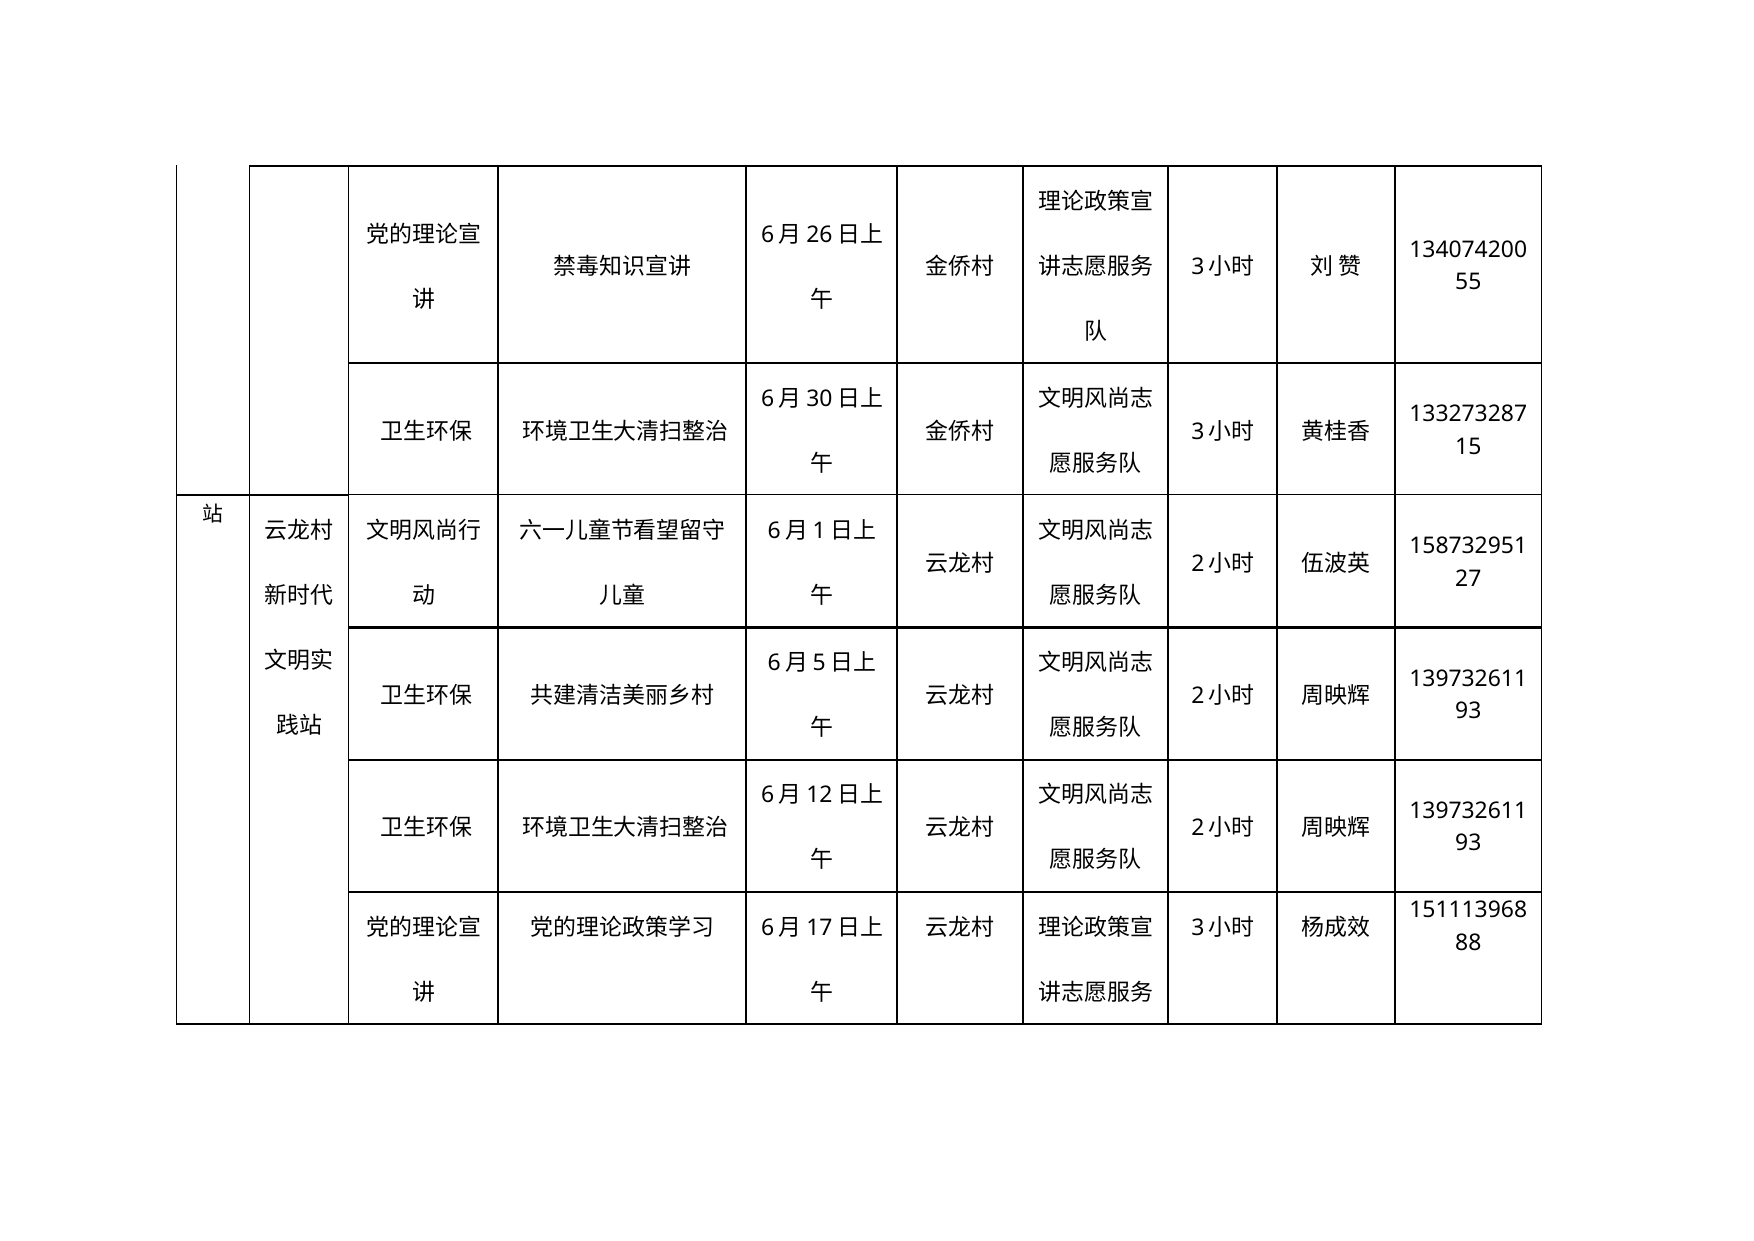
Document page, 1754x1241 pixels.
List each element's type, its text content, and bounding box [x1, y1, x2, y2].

table_cell 站 [177, 496, 249, 1023]
table_cell 伍波英 [1278, 495, 1394, 626]
table_cell 卫生环保 [349, 761, 497, 891]
table_cell 文明风尚志愿服务队 [1024, 364, 1167, 494]
table_cell 金侨村 [898, 167, 1022, 362]
table_cell 环境卫生大清扫整治 [499, 364, 745, 494]
table_cell 党的理论宣讲 [349, 167, 497, 362]
table_cell 党的理论宣讲 [349, 893, 497, 1023]
table_cell 6月17日上午 [747, 893, 896, 1023]
table_cell 15873295127 [1396, 495, 1541, 626]
table_cell 13407420055 [1396, 167, 1541, 362]
table_cell 杨成效 [1278, 893, 1394, 1023]
table_cell 理论政策宣讲志愿服务队 [1024, 893, 1167, 1023]
table_cell 文明风尚行动 [349, 495, 497, 626]
table_cell 金侨村 [898, 364, 1022, 494]
table_cell 6月1日上午 [747, 495, 896, 626]
table_cell 云龙村新时代文明实践站 [250, 496, 348, 1023]
table_cell 卫生环保 [349, 629, 497, 758]
table_cell 共建清洁美丽乡村 [499, 629, 745, 758]
table_cell 6月30日上午 [747, 364, 896, 494]
table_cell 云龙村 [898, 629, 1022, 758]
table_cell 云龙村 [898, 761, 1022, 891]
table_cell 2小时 [1169, 629, 1276, 758]
table_cell 环境卫生大清扫整治 [499, 761, 745, 891]
table_cell 文明风尚志愿服务队 [1024, 629, 1167, 758]
table_cell 卫生环保 [349, 364, 497, 494]
table_cell 13973261193 [1396, 761, 1541, 891]
table_cell 13327328715 [1396, 364, 1541, 494]
table_cell 周映辉 [1278, 629, 1394, 758]
table_cell 文明风尚志愿服务队 [1024, 495, 1167, 626]
table_cell 6月12日上午 [747, 761, 896, 891]
table_cell 黄桂香 [1278, 364, 1394, 494]
table_cell 六一儿童节看望留守儿童 [499, 495, 745, 626]
table_cell 理论政策宣讲志愿服务队 [1024, 167, 1167, 362]
table_cell 3小时 [1169, 167, 1276, 362]
table_cell 2小时 [1169, 761, 1276, 891]
table_cell 文明风尚志愿服务队 [1024, 761, 1167, 891]
table_cell 15111396888 [1396, 893, 1541, 1023]
table_cell 周映辉 [1278, 761, 1394, 891]
table_cell 2小时 [1169, 495, 1276, 626]
table_cell 6月26日上午 [747, 167, 896, 362]
table_cell 3小时 [1169, 364, 1276, 494]
table_cell 云龙村 [898, 893, 1022, 1023]
table_cell 刘 赞 [1278, 167, 1394, 362]
table_cell 6月5日上午 [747, 629, 896, 758]
table_cell 党的理论政策学习 [499, 893, 745, 1023]
table_cell 13973261193 [1396, 629, 1541, 758]
table_cell 3小时 [1169, 893, 1276, 1023]
table_cell 云龙村 [898, 495, 1022, 626]
table_cell 禁毒知识宣讲 [499, 167, 745, 362]
